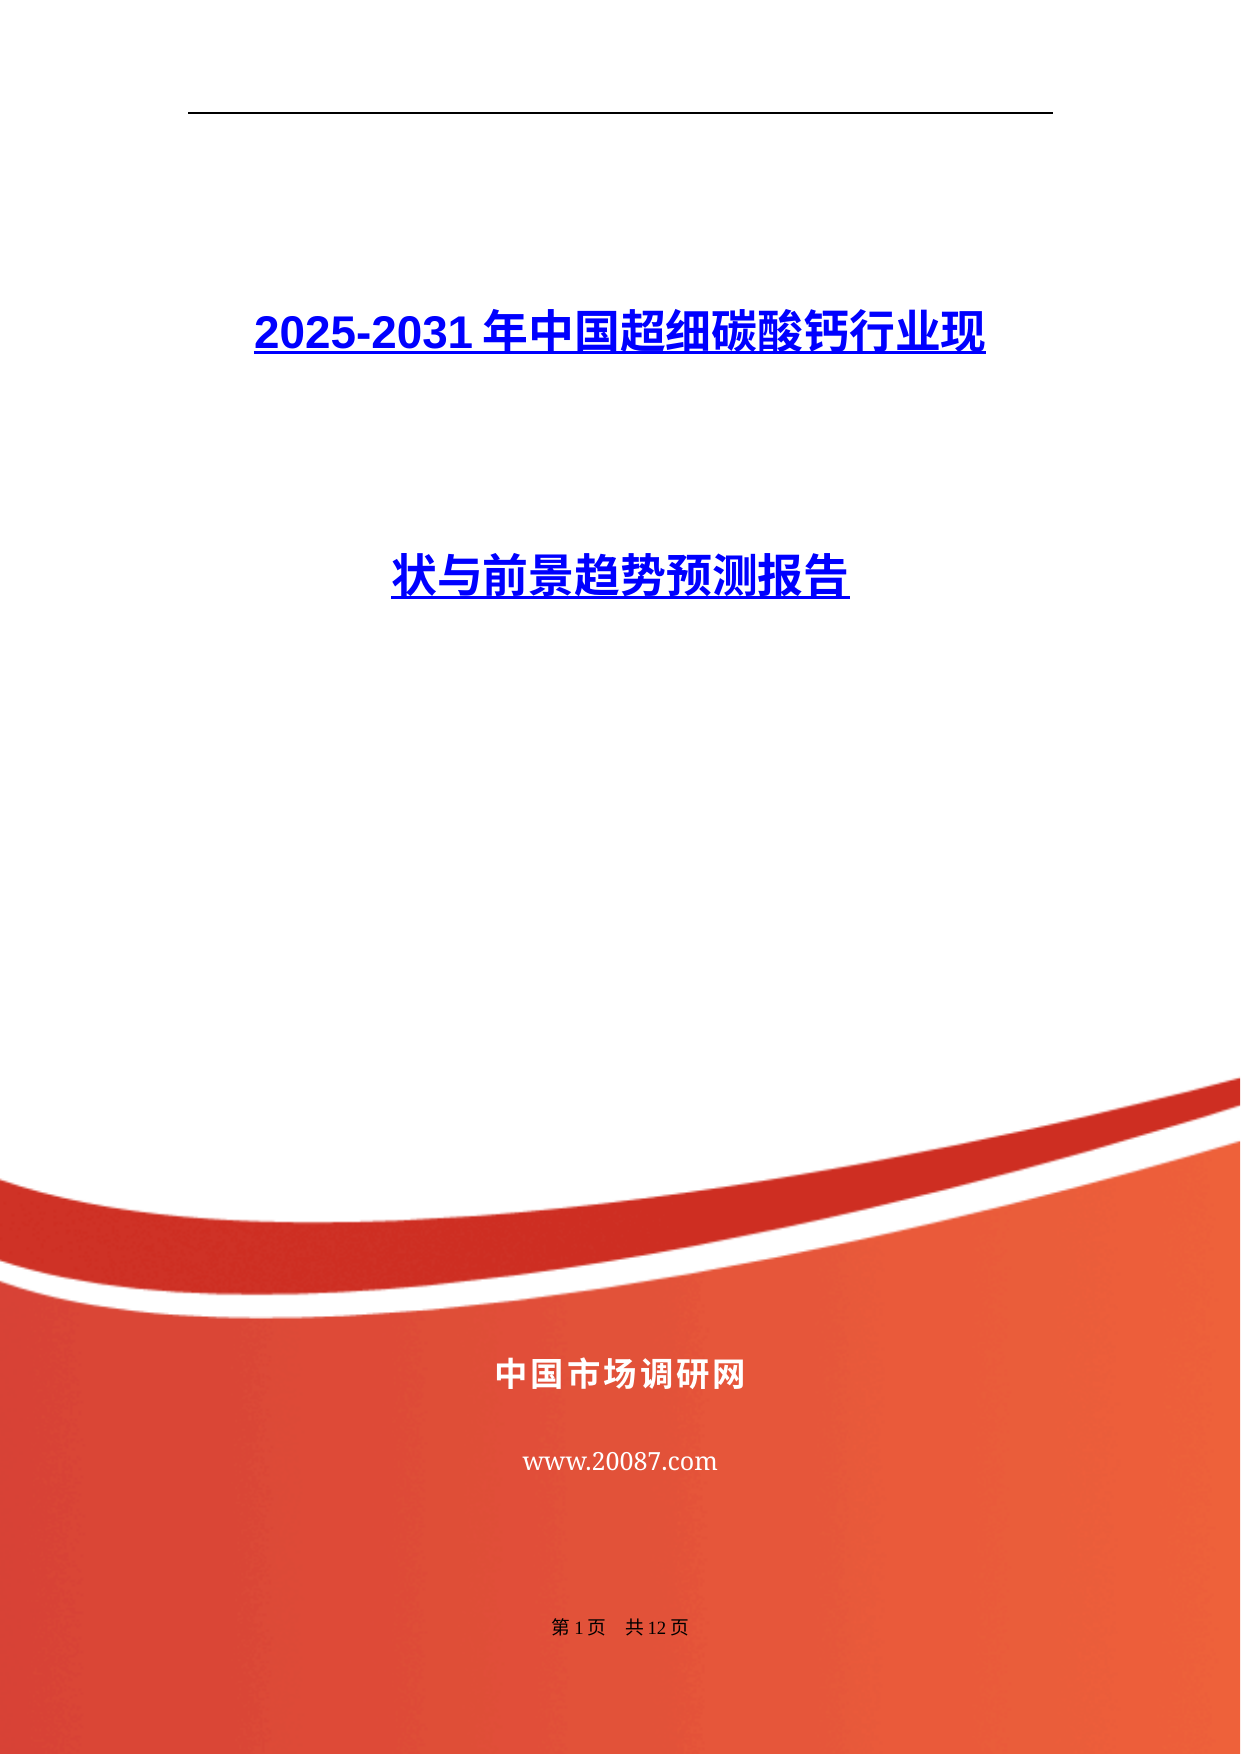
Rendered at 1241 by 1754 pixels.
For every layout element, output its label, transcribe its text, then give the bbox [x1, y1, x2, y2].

picture [0, 1006, 1241, 1754]
subtitle 中国市场调研网 [187, 1339, 1053, 1404]
table_header 2025-2031年中国超细碳酸钙行业现状与前景趋势预测报告 [188, 207, 1053, 773]
text www.20087.com [187, 1428, 1053, 1493]
